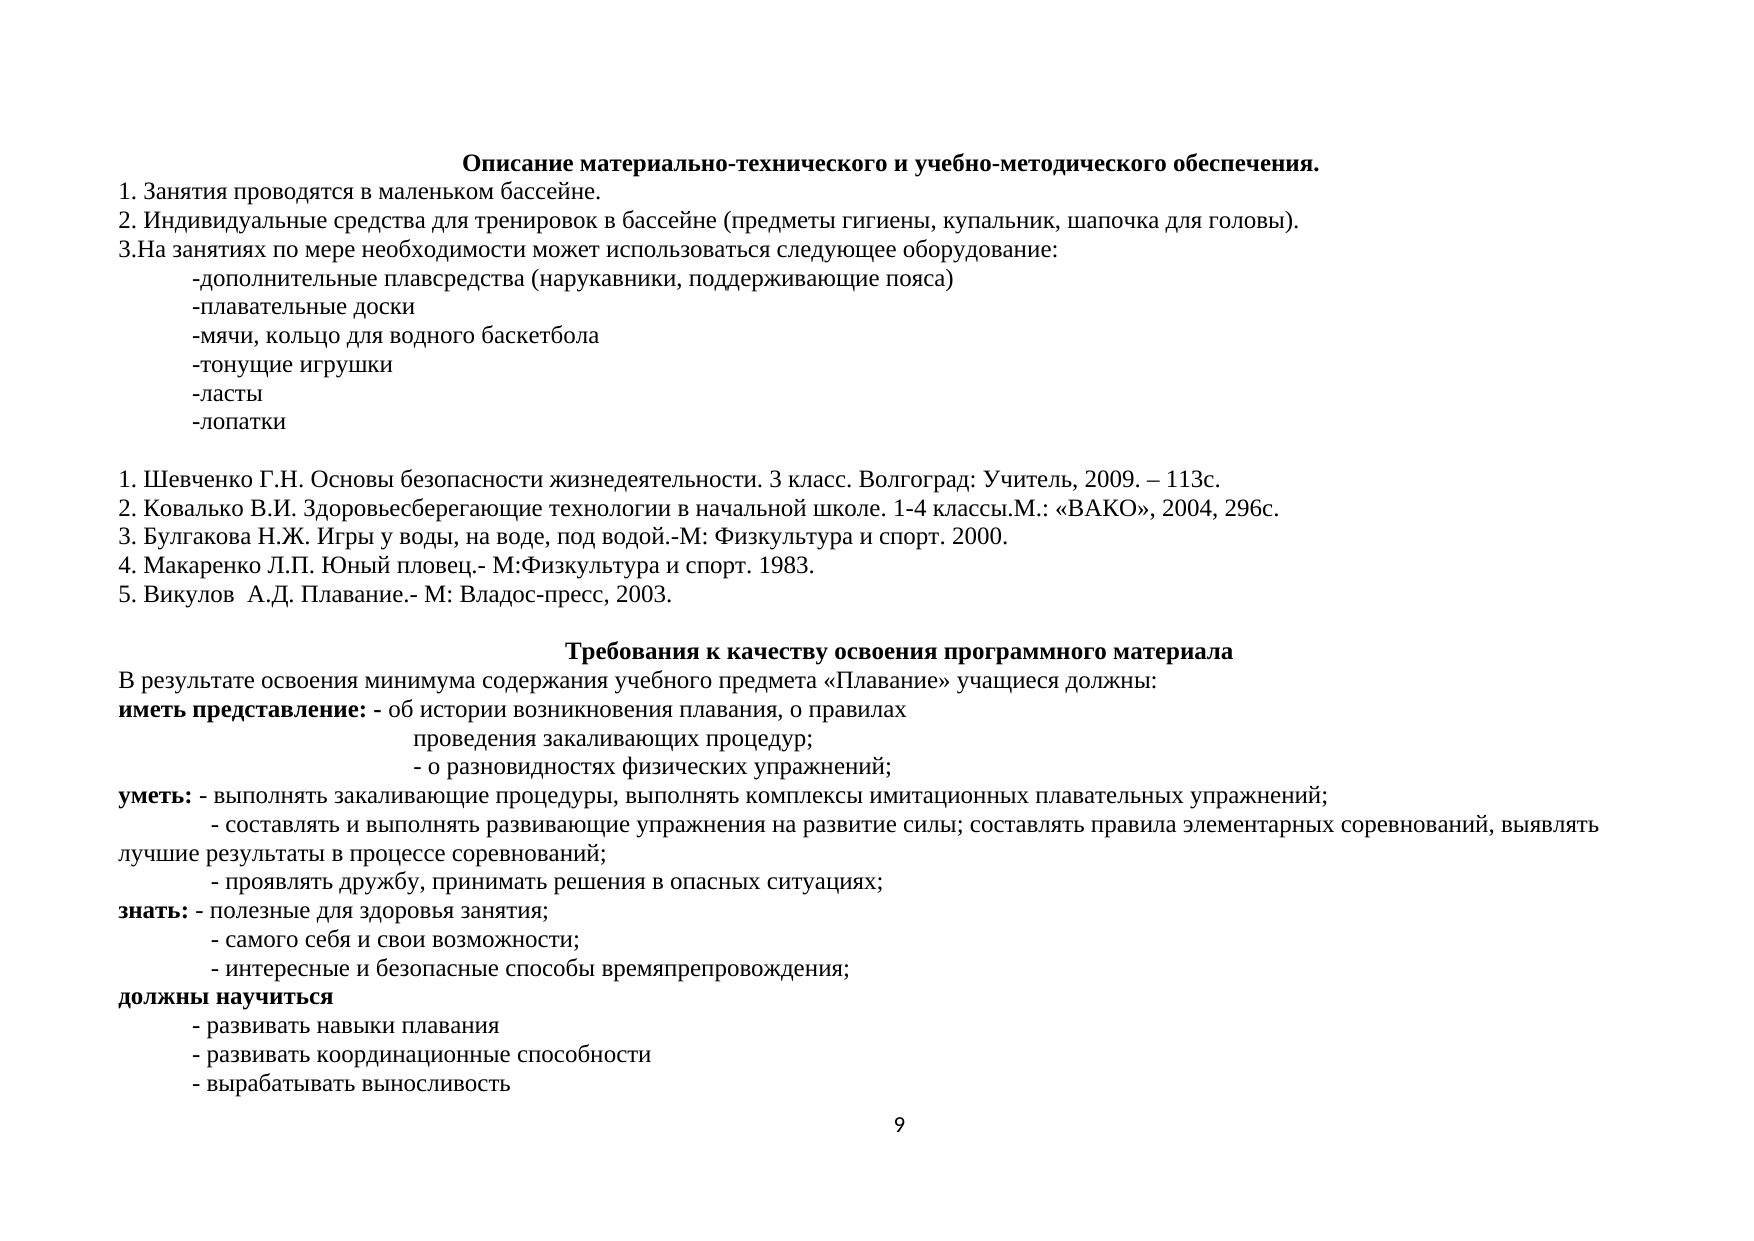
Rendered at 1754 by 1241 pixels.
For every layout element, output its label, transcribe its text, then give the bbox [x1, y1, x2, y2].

text 1. Занятия проводятся в маленьком бассейне. [118, 176, 1680, 205]
text иметь представление: - об истории возникновения плавания, о правилах [118, 694, 1680, 723]
text -ласты [118, 378, 1680, 406]
text - развивать навыки плавания [118, 1010, 1680, 1039]
text - о разновидностях физических упражнений; [118, 751, 1680, 780]
text - развивать координационные способности [118, 1039, 1680, 1068]
text 4. Макаренко Л.П. Юный пловец.- М:Физкультура и спорт. 1983. [118, 550, 1680, 579]
text знать: - полезные для здоровья занятия; [118, 895, 1680, 924]
text -лопатки [118, 406, 1680, 435]
text проведения закаливающих процедур; [118, 723, 1680, 751]
text уметь: - выполнять закаливающие процедуры, выполнять комплексы имитационных плавательных упражнений; [118, 780, 1680, 809]
text - вырабатывать выносливость [118, 1068, 1680, 1096]
text Требования к качеству освоения программного материала [118, 636, 1680, 665]
text -тонущие игрушки [118, 349, 1680, 378]
text -дополнительные плавсредства (нарукавники, поддерживающие пояса) [118, 263, 1680, 291]
text - интересные и безопасные способы времяпрепровождения; [118, 953, 1680, 981]
text должны научиться [118, 981, 1680, 1010]
text В результате освоения минимума содержания учебного предмета «Плавание» учащиеся должны: [118, 665, 1680, 694]
text 3.На занятиях по мере необходимости может использоваться следующее оборудование: [118, 234, 1680, 263]
text 2. Индивидуальные средства для тренировок в бассейне (предметы гигиены, купальник, шапочка для головы). [118, 205, 1680, 234]
text - самого себя и свои возможности; [118, 924, 1680, 953]
text -плавательные доски [118, 291, 1680, 320]
text 2. Ковалько В.И. Здоровьесберегающие технологии в начальной школе. 1-4 классы.М.: «ВАКО», 2004, 296с. [118, 493, 1680, 521]
text 5. Викулов А.Д. Плавание.- М: Владос-пресс, 2003. [118, 579, 1680, 608]
text 1. Шевченко Г.Н. Основы безопасности жизнедеятельности. 3 класс. Волгоград: Учитель, 2009. – 113с. [118, 464, 1680, 493]
text 3. Булгакова Н.Ж. Игры у воды, на воде, под водой.-М: Физкультура и спорт. 2000. [118, 521, 1680, 550]
text - проявлять дружбу, принимать решения в опасных ситуациях; [118, 866, 1680, 895]
text -мячи, кольцо для водного баскетбола [118, 320, 1680, 349]
text - составлять и выполнять развивающие упражнения на развитие силы; составлять правила элементарных соревнований, выявлять лучшие результаты в процессе соревнований; [118, 809, 1680, 866]
text Описание материально-технического и учебно-методического обеспечения. [118, 148, 1680, 176]
